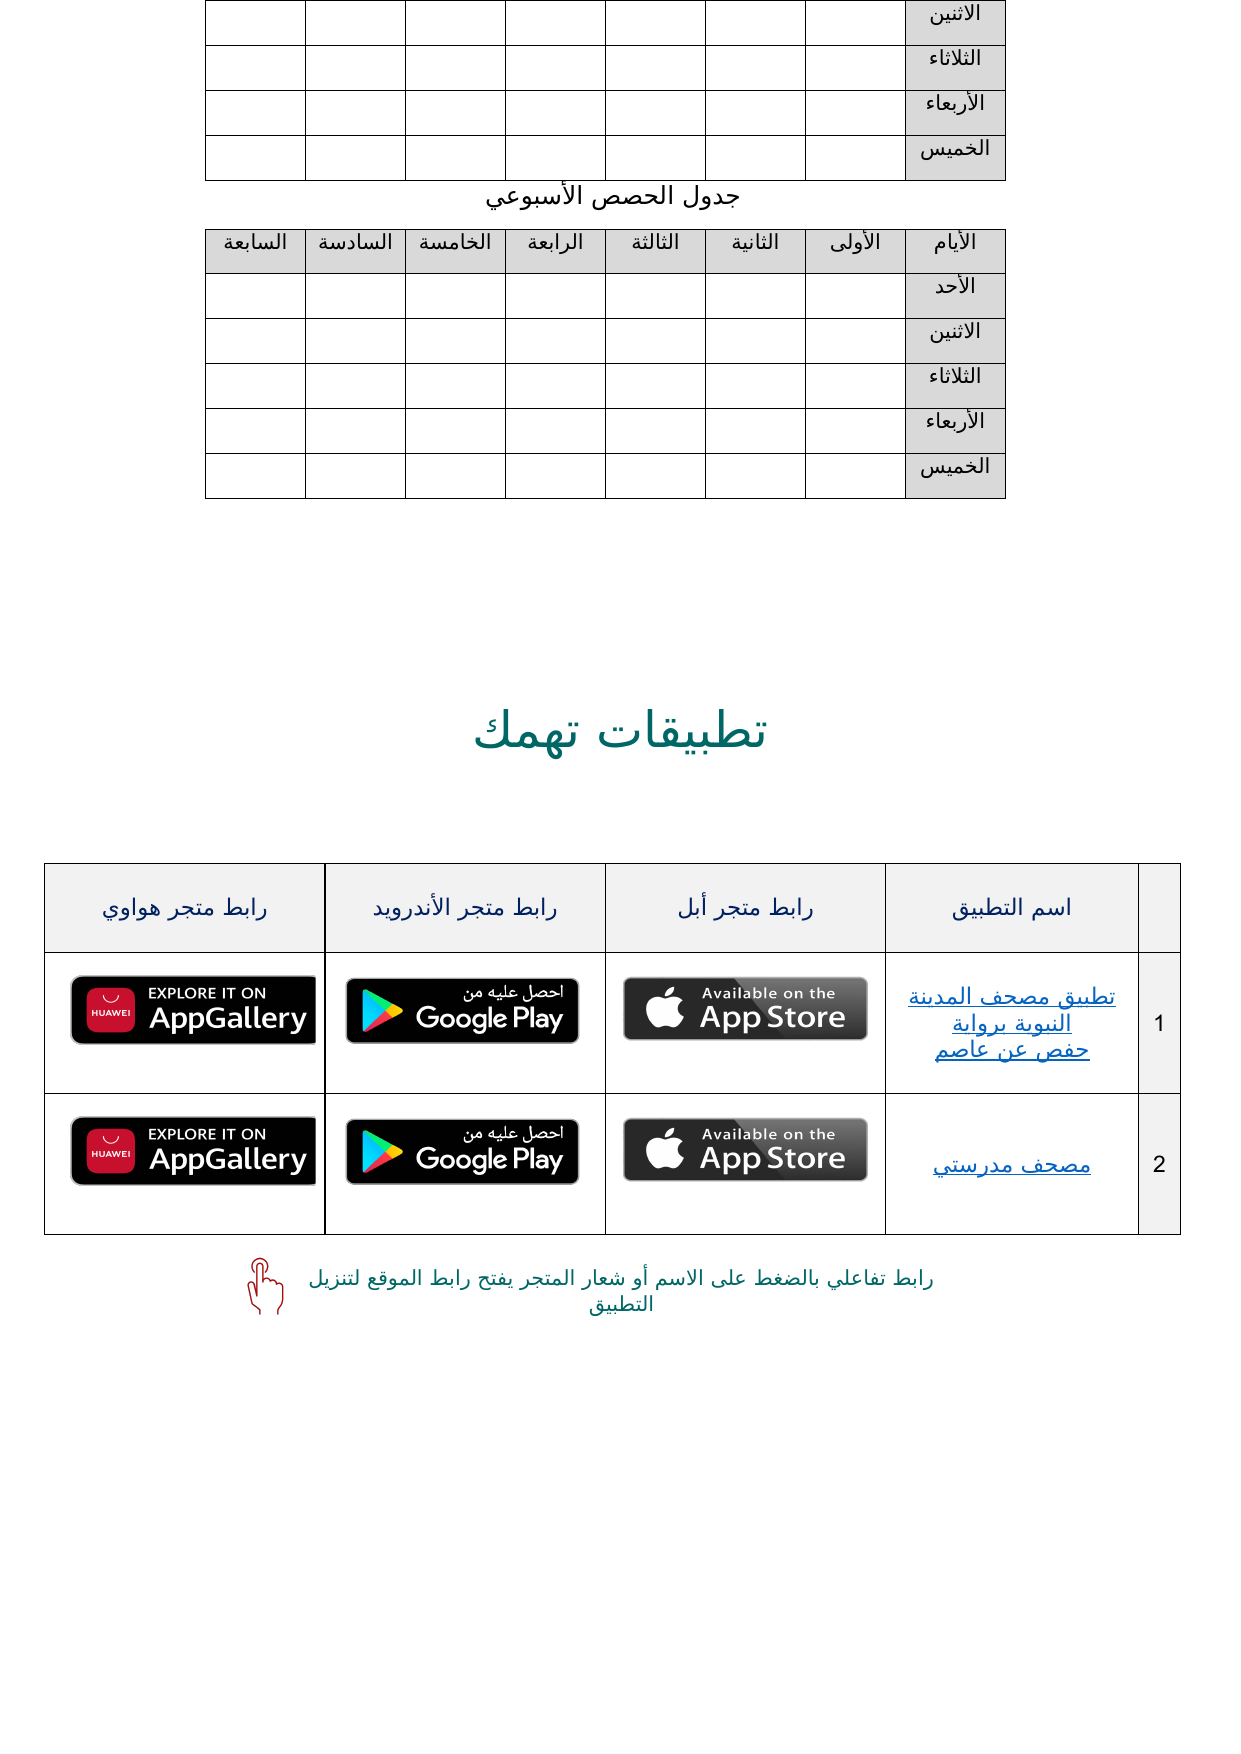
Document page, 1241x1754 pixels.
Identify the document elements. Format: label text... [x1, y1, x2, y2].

table_cell الثلاثاء [906, 46, 1005, 90]
table_cell الأحد [906, 274, 1005, 318]
table_header اسم التطبيق [886, 864, 1138, 952]
table_cell الأربعاء [906, 91, 1005, 135]
table_header رابط متجر هواوي [45, 864, 324, 952]
table_cell [606, 91, 705, 135]
table_cell [606, 46, 705, 90]
table_cell [806, 91, 905, 135]
table_cell [506, 46, 605, 90]
table_cell [806, 1, 905, 45]
table_header رابط متجر أبل [606, 864, 885, 952]
table_cell [206, 46, 305, 90]
table_cell [806, 136, 905, 180]
picture [233, 1254, 298, 1319]
table_cell [506, 136, 605, 180]
table_cell الاثنين [906, 1, 1005, 45]
table_cell [506, 364, 605, 408]
table_header السابعة [206, 230, 305, 273]
table_cell [606, 1, 705, 45]
table_cell [306, 136, 405, 180]
table_cell [206, 136, 305, 180]
table_cell [506, 91, 605, 135]
table_cell [306, 319, 405, 363]
picture [70, 1116, 316, 1186]
table_cell مصحف مدرستي [886, 1094, 1138, 1234]
table_cell [206, 91, 305, 135]
table_cell [706, 319, 805, 363]
picture [70, 975, 316, 1045]
table_cell [406, 136, 505, 180]
table_cell الأربعاء [906, 409, 1005, 453]
table_cell [406, 454, 505, 498]
table_cell الخميس [906, 454, 1005, 498]
table_cell [606, 136, 705, 180]
table_cell [406, 319, 505, 363]
text تطبيقات تهمك [44, 701, 1181, 759]
table_header الثانية [706, 230, 805, 273]
table_cell [326, 1094, 605, 1234]
table_cell [506, 454, 605, 498]
table_cell [406, 409, 505, 453]
table_cell [506, 1, 605, 45]
table_cell [706, 136, 805, 180]
table_header [1139, 864, 1180, 952]
table_cell 2 [1139, 1094, 1180, 1234]
picture [338, 1112, 584, 1193]
table_cell [706, 46, 805, 90]
table_cell تطبيق مصحف المدينة النبوية برواية حفص عن عاصم [886, 953, 1138, 1093]
table_cell [706, 454, 805, 498]
table_cell 1 [1139, 953, 1180, 1093]
table_cell [606, 409, 705, 453]
table_cell [206, 454, 305, 498]
table_cell [606, 364, 705, 408]
table_header السادسة [306, 230, 405, 273]
table_cell [806, 454, 905, 498]
table_cell [306, 274, 405, 318]
table_header الثالثة [606, 230, 705, 273]
table_cell [45, 953, 324, 1093]
table_cell [406, 46, 505, 90]
table_cell [706, 364, 805, 408]
table_cell [306, 1, 405, 45]
table_cell [406, 364, 505, 408]
table_cell [326, 953, 605, 1093]
table_cell [306, 454, 405, 498]
table_cell [606, 319, 705, 363]
table_cell [206, 1, 305, 45]
table_cell [606, 454, 705, 498]
table_cell [806, 364, 905, 408]
table_cell [706, 274, 805, 318]
table_cell [206, 319, 305, 363]
table_header الخامسة [406, 230, 505, 273]
table_cell [206, 364, 305, 408]
table_cell [406, 274, 505, 318]
table_cell [606, 274, 705, 318]
table_header الرابعة [506, 230, 605, 273]
table_cell [206, 274, 305, 318]
table_header الأيام [906, 230, 1005, 273]
table_cell [606, 1094, 885, 1234]
table_cell [506, 319, 605, 363]
table_cell [506, 409, 605, 453]
picture [622, 976, 869, 1043]
table_header الأولى [806, 230, 905, 273]
table_cell الاثنين [906, 319, 1005, 363]
picture [622, 1117, 869, 1184]
table_cell [406, 1, 505, 45]
picture [338, 971, 584, 1052]
text جدول الحصص الأسبوعي [44, 181, 1181, 210]
table_cell [706, 1, 805, 45]
table_cell [406, 91, 505, 135]
table_cell [806, 409, 905, 453]
table_cell [45, 1094, 324, 1234]
table_cell [706, 91, 805, 135]
table_cell [206, 409, 305, 453]
table_cell [806, 46, 905, 90]
table_cell [506, 274, 605, 318]
table_cell الخميس [906, 136, 1005, 180]
table_cell [806, 274, 905, 318]
table_cell [706, 409, 805, 453]
table_cell [306, 409, 405, 453]
table_cell [306, 364, 405, 408]
table_cell [606, 953, 885, 1093]
table_header رابط متجر الأندرويد [326, 864, 605, 952]
table_cell [306, 46, 405, 90]
table_cell [306, 91, 405, 135]
table_cell الثلاثاء [906, 364, 1005, 408]
table_cell [806, 319, 905, 363]
